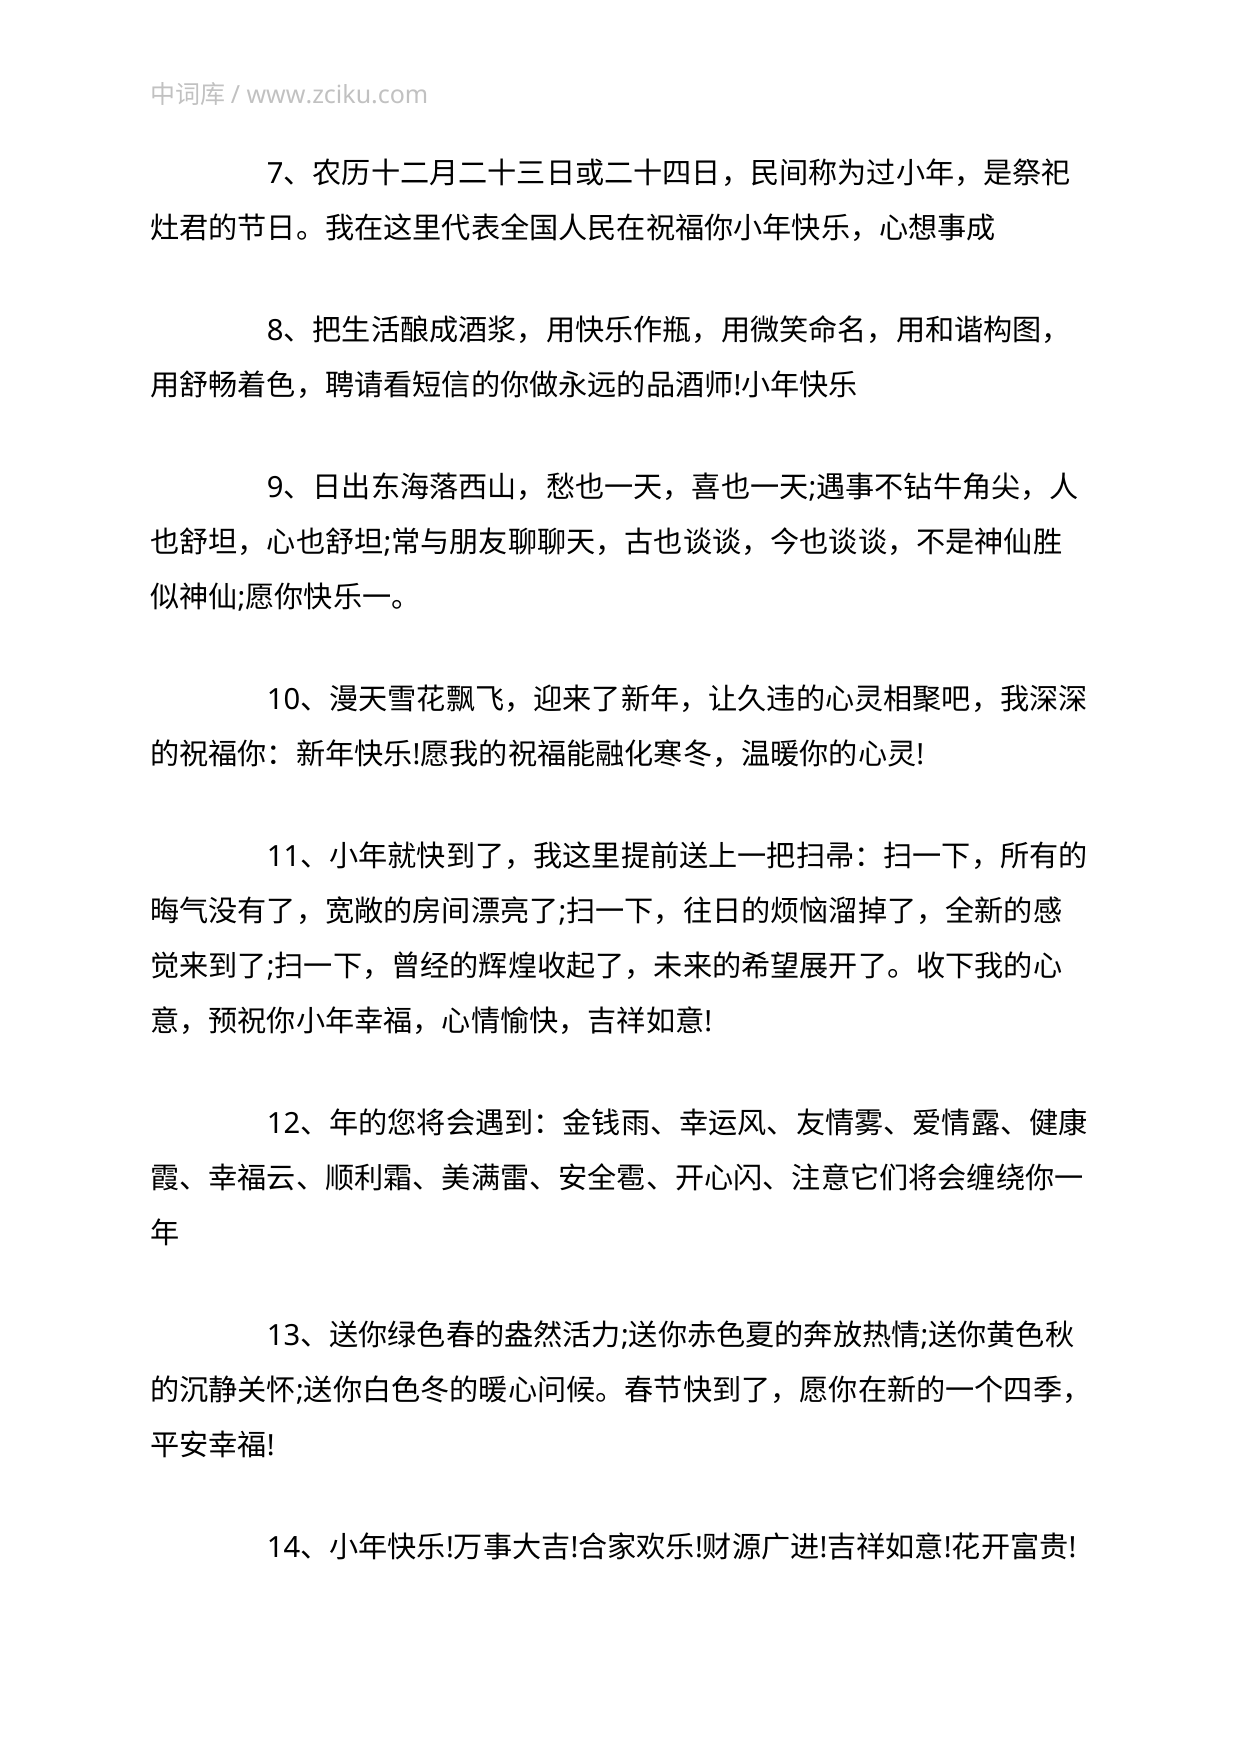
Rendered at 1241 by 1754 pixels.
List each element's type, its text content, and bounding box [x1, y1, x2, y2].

text 11、小年就快到了，我这里提前送上一把扫帚：扫一下，所有的晦气没有了，宽敞的房间漂亮了;扫一下，往日的烦恼溜掉了，全新的感觉来到了;扫一下，曾经的辉煌收起了，未来的希望展开了。收下我的心意，预祝你小年幸福，心情愉快，吉祥如意! [150, 833, 1090, 1040]
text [150, 1523, 1090, 1566]
text 9、日出东海落西山，愁也一天，喜也一天;遇事不钻牛角尖，人也舒坦，心也舒坦;常与朋友聊聊天，古也谈谈，今也谈谈，不是神仙胜似神仙;愿你快乐一。 [150, 464, 1090, 616]
text 8、把生活酿成酒浆，用快乐作瓶，用微笑命名，用和谐构图，用舒畅着色，聘请看短信的你做永远的品酒师!小年快乐 [150, 307, 1090, 404]
text 7、农历十二月二十三日或二十四日，民间称为过小年，是祭祀灶君的节日。我在这里代表全国人民在祝福你小年快乐，心想事成 [150, 150, 1090, 247]
text 10、漫天雪花飘飞，迎来了新年，让久违的心灵相聚吧，我深深的祝福你：新年快乐!愿我的祝福能融化寒冬，温暖你的心灵! [150, 676, 1090, 773]
text 12、年的您将会遇到：金钱雨、幸运风、友情雾、爱情露、健康霞、幸福云、顺利霜、美满雷、安全雹、开心闪、注意它们将会缠绕你一年 [150, 1100, 1090, 1252]
text 13、送你绿色春的盎然活力;送你赤色夏的奔放热情;送你黄色秋的沉静关怀;送你白色冬的暖心问候。春节快到了，愿你在新的一个四季，平安幸福! [150, 1311, 1090, 1464]
